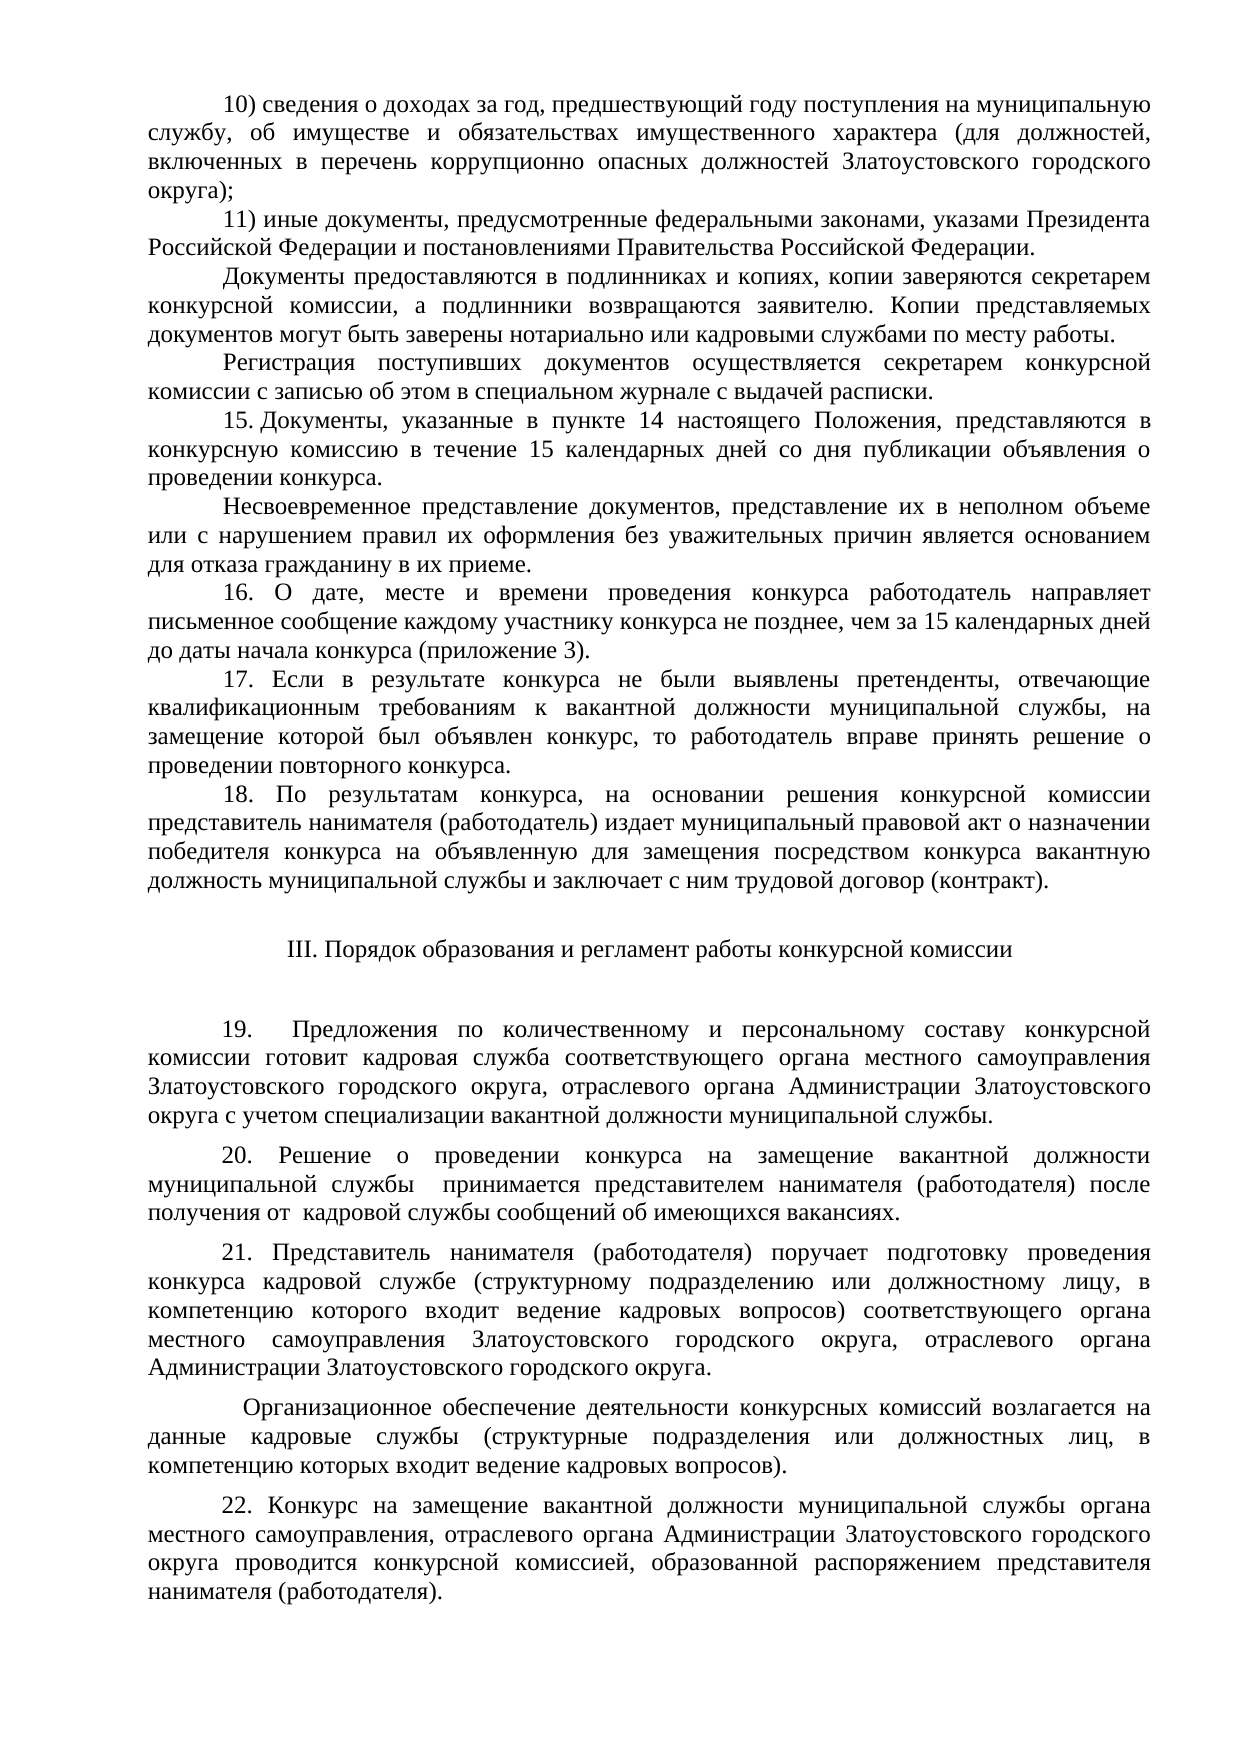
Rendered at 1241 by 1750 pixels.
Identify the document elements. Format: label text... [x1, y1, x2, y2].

text 17. Если в результате конкурса не были выявлены претенденты, отвечающие квалификационным требованиям к вакантной должности муниципальной службы, на замещение которой был объявлен конкурс, то работодатель вправе принять решение о проведении повторного конкурса. [148, 664, 1152, 779]
text Документы предоставляются в подлинниках и копиях, копии заверяются секретарем конкурсной комиссии, а подлинники возвращаются заявителю. Копии представляемых документов могут быть заверены нотариально или кадровыми службами по месту работы. [148, 261, 1152, 347]
text 11) иные документы, предусмотренные федеральными законами, указами Президента Российской Федерации и постановлениями Правительства Российской Федерации. [148, 204, 1152, 261]
text 10) сведения о доходах за год, предшествующий году поступления на муниципальную службу, об имуществе и обязательствах имущественного характера (для должностей, включенных в перечень коррупционно опасных должностей Златоустовского городского округа); [148, 89, 1152, 204]
text Несвоевременное представление документов, представление их в неполном объеме или с нарушением правил их оформления без уважительных причин является основанием для отказа гражданину в их приеме. [148, 491, 1152, 577]
text 19. Предложения по количественному и персональному составу конкурсной комиссии готовит кадровая служба соответствующего органа местного самоуправления Златоустовского городского округа, отраслевого органа Администрации Златоустовского округа с учетом специализации вакантной должности муниципальной службы. [148, 1014, 1152, 1129]
text Регистрация поступивших документов осуществляется секретарем конкурсной комиссии с записью об этом в специальном журнале с выдачей расписки. [148, 347, 1152, 405]
text Организационное обеспечение деятельности конкурсных комиссий возлагается на данные кадровые службы (структурные подразделения или должностных лиц, в компетенцию которых входит ведение кадровых вопросов). [148, 1392, 1152, 1479]
text 20. Решение о проведении конкурса на замещение вакантной должности муниципальной службы принимается представителем нанимателя (работодателя) после получения от кадровой службы сообщений об имеющихся вакансиях. [148, 1140, 1152, 1226]
text III. Порядок образования и регламент работы конкурсной комиссии [148, 934, 1152, 962]
text 22. Конкурс на замещение вакантной должности муниципальной службы органа местного самоуправления, отраслевого органа Администрации Златоустовского городского округа проводится конкурсной комиссией, образованной распоряжением представителя нанимателя (работодателя). [148, 1490, 1152, 1605]
text 16. О дате, месте и времени проведения конкурса работодатель направляет письменное сообщение каждому участнику конкурса не позднее, чем за 15 календарных дней до даты начала конкурса (приложение 3). [148, 577, 1152, 664]
text 15. Документы, указанные в пункте 14 настоящего Положения, представляются в конкурсную комиссию в течение 15 календарных дней со дня публикации объявления о проведении конкурса. [148, 405, 1152, 491]
text 21. Представитель нанимателя (работодателя) поручает подготовку проведения конкурса кадровой службе (структурному подразделению или должностному лицу, в компетенцию которого входит ведение кадровых вопросов) соответствующего органа местного самоуправления Златоустовского городского округа, отраслевого органа Администрации Златоустовского городского округа. [148, 1237, 1152, 1381]
text 18. По результатам конкурса, на основании решения конкурсной комиссии представитель нанимателя (работодатель) издает муниципальный правовой акт о назначении победителя конкурса на объявленную для замещения посредством конкурса вакантную должность муниципальной службы и заключает с ним трудовой договор (контракт). [148, 779, 1152, 894]
